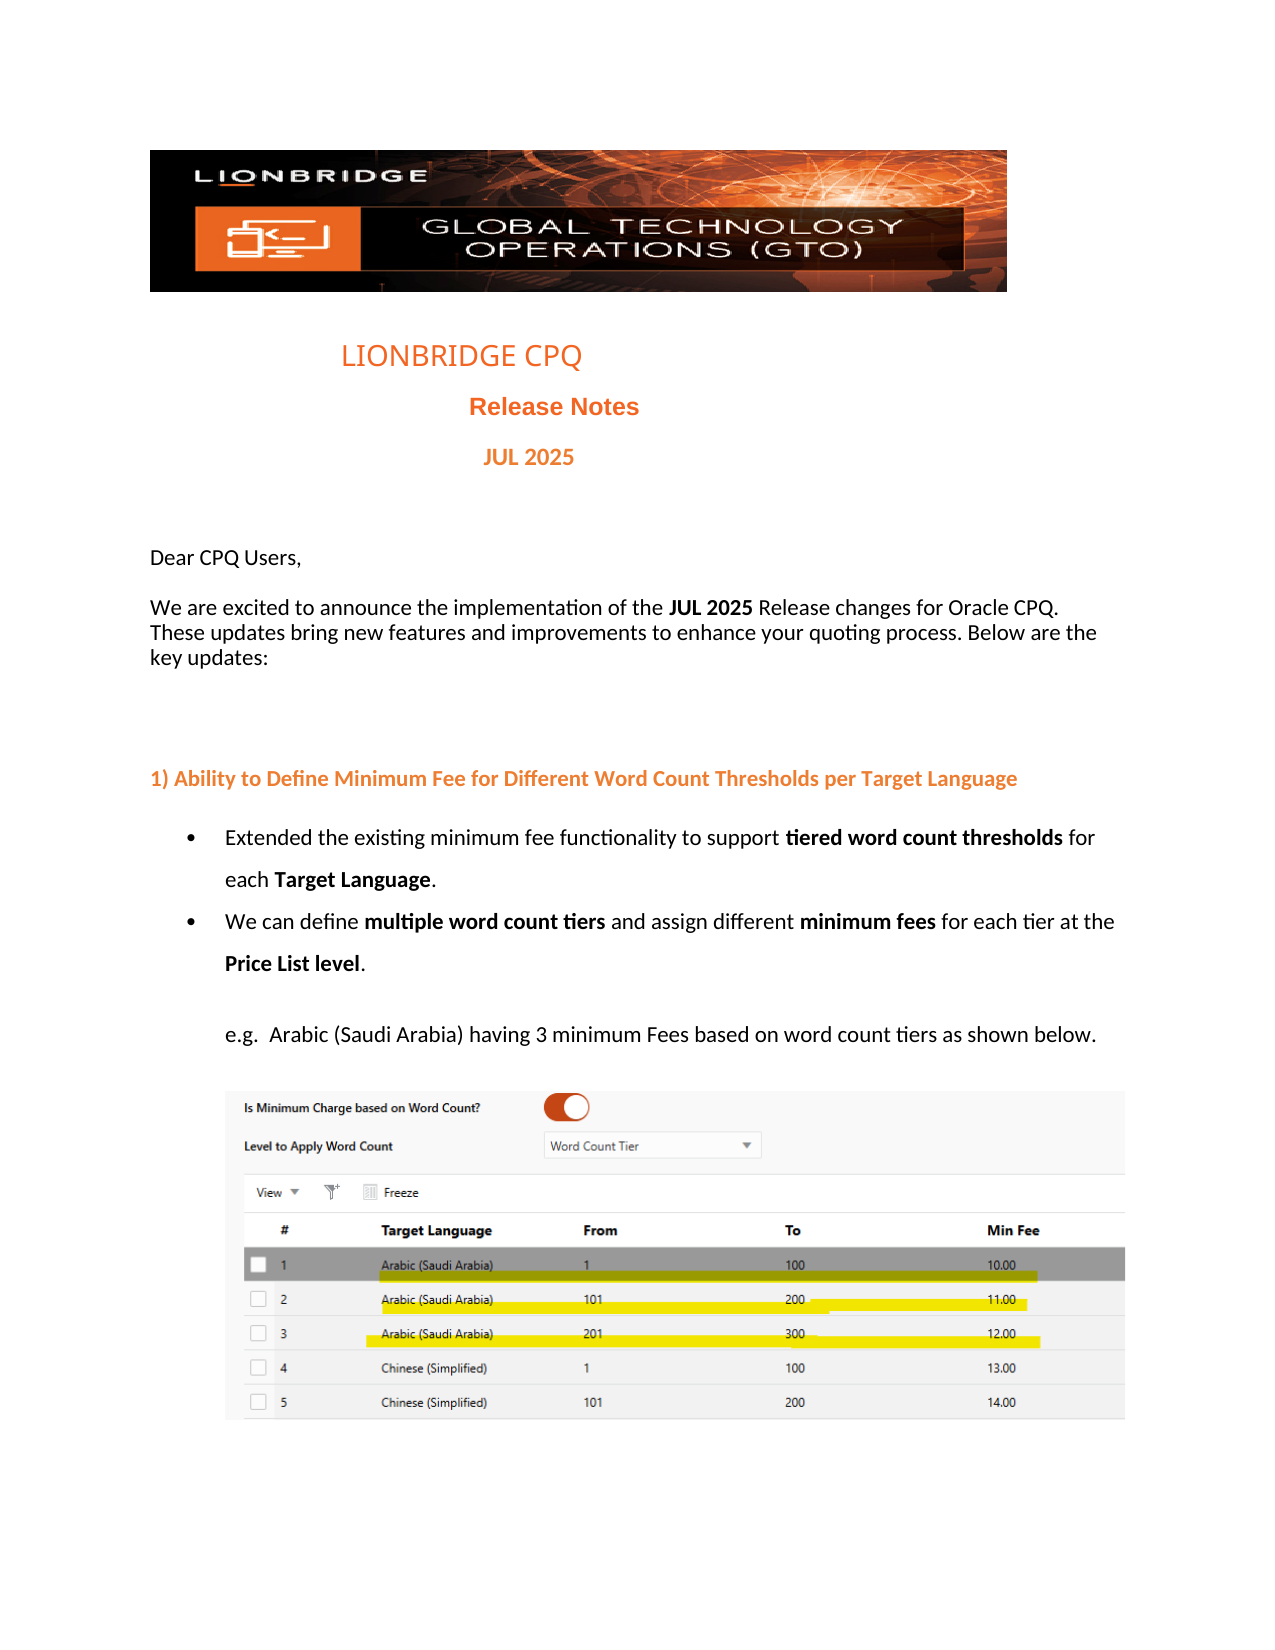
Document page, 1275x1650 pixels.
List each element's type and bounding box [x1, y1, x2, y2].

picture [150, 150, 1010, 292]
table_header [150, 335, 1125, 1463]
picture [225, 1091, 1125, 1420]
